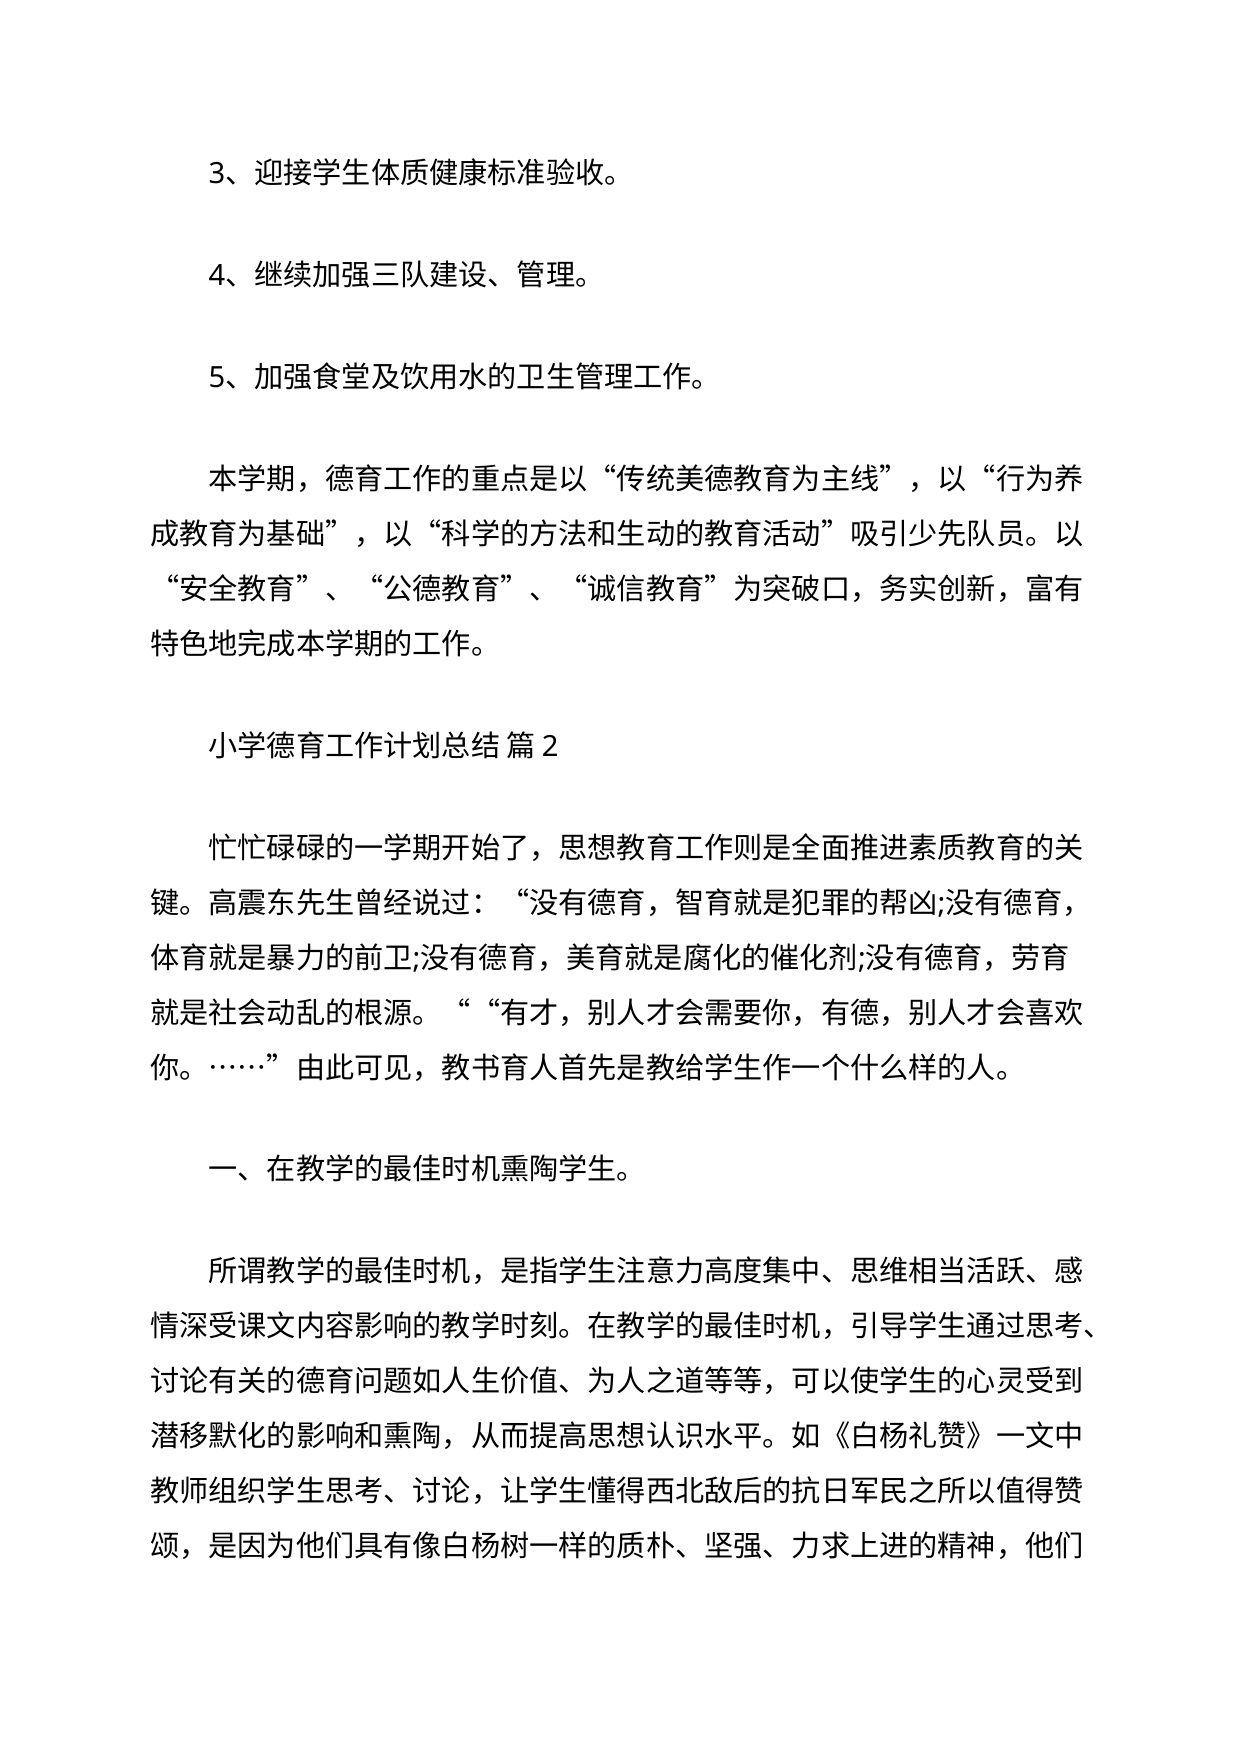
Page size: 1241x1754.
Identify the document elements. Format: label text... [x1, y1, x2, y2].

text 5、加强食堂及饮用水的卫生管理工作。 [150, 354, 1090, 396]
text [150, 1248, 1090, 1564]
text 一、在教学的最佳时机熏陶学生。 [150, 1146, 1090, 1188]
text 小学德育工作计划总结 篇2 [150, 722, 1090, 765]
text 3、迎接学生体质健康标准验收。 [150, 150, 1090, 192]
text 忙忙碌碌的一学期开始了，思想教育工作则是全面推进素质教育的关键。高震东先生曾经说过：“没有德育，智育就是犯罪的帮凶;没有德育，体育就是暴力的前卫;没有德育，美育就是腐化的催化剂;没有德育，劳育就是社会动乱的根源。““有才，别人才会需要你，有德，别人才会喜欢你。……”由此可见，教书育人首先是教给学生作一个什么样的人。 [150, 824, 1090, 1086]
text 本学期，德育工作的重点是以“传统美德教育为主线”，以“行为养成教育为基础”，以“科学的方法和生动的教育活动”吸引少先队员。以“安全教育”、“公德教育”、“诚信教育”为突破口，务实创新，富有特色地完成本学期的工作。 [150, 456, 1090, 663]
text 4、继续加强三队建设、管理。 [150, 252, 1090, 294]
